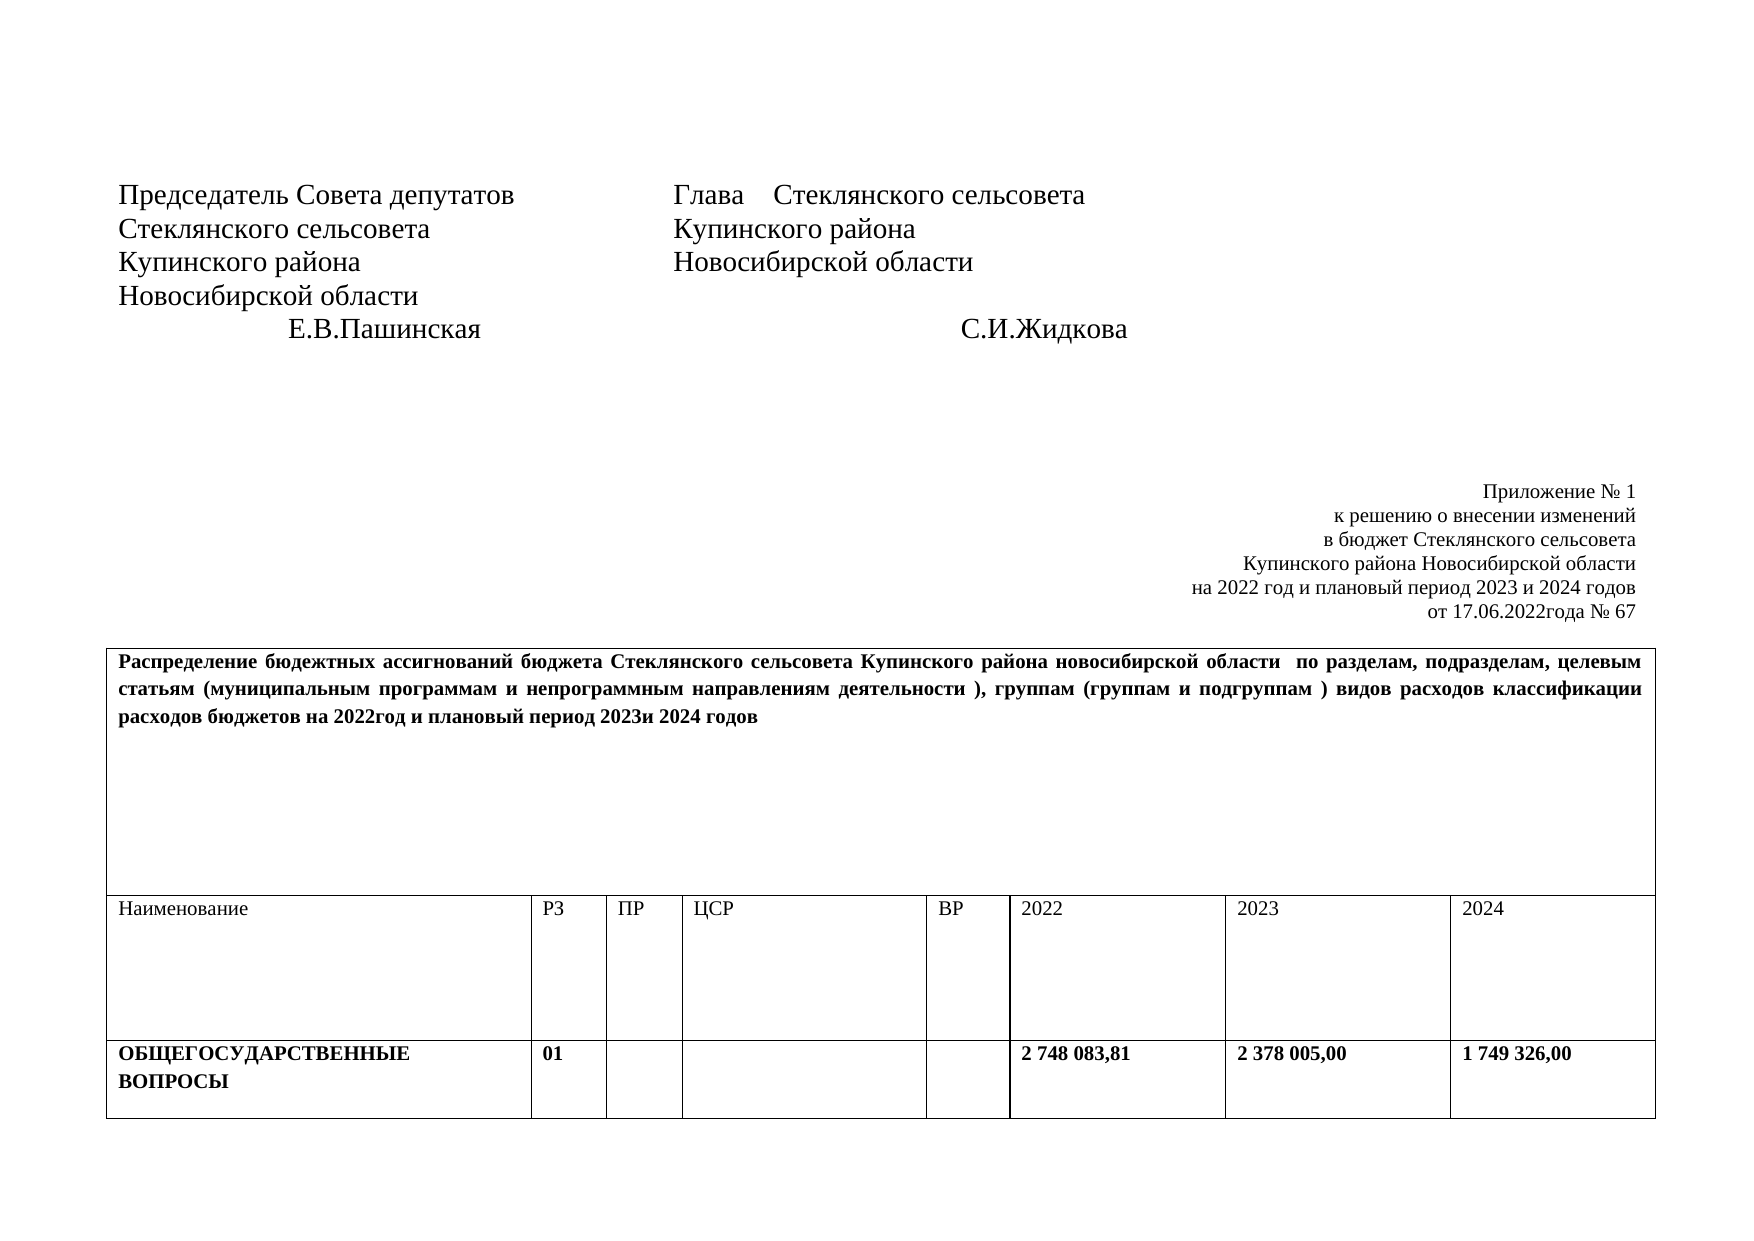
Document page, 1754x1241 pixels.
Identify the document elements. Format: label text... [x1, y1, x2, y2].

text Купинского района Новосибирской области [118, 551, 1636, 575]
table_cell ВР [927, 896, 1009, 1040]
table_cell [607, 1041, 682, 1118]
table_cell Наименование [107, 896, 531, 1040]
table_cell РЗ [532, 896, 606, 1040]
text в бюджет Стеклянского сельсовета [118, 527, 1636, 551]
text на 2022 год и плановый период 2023 и 2024 годов от 17.06.2022года № 67 [118, 575, 1636, 623]
table_cell 2024 [1451, 896, 1655, 1040]
table_cell 2 378 005,00 [1226, 1041, 1450, 1118]
table_cell 2023 [1226, 896, 1450, 1040]
table_header Распределение бюдежтных ассигнований бюджета Стеклянского сельсовета Купинского района новосибирской области по разделам, подразделам, целевым статьям (муниципальным программам и непрограммным направлениям деятельности ), группам (группам и подгруппам ) видов расходов классификации расходов бюджетов на 2022год и плановый период 2023и 2024 годов [107, 649, 1655, 895]
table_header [107, 177, 662, 378]
table_cell [927, 1041, 1009, 1118]
table_cell 2022 [1011, 896, 1225, 1040]
table_cell 1 749 326,00 [1451, 1041, 1655, 1118]
table_cell ОБЩЕГОСУДАРСТВЕННЫЕ ВОПРОСЫ [107, 1041, 531, 1118]
text Приложение № 1 [118, 479, 1636, 503]
table_cell [683, 1041, 926, 1118]
table_cell ПР [607, 896, 682, 1040]
text к решению о внесении изменений [118, 503, 1636, 527]
table_cell ЦСР [683, 896, 926, 1040]
table_cell 01 [532, 1041, 606, 1118]
table_cell 2 748 083,81 [1011, 1041, 1225, 1118]
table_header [662, 177, 1139, 378]
